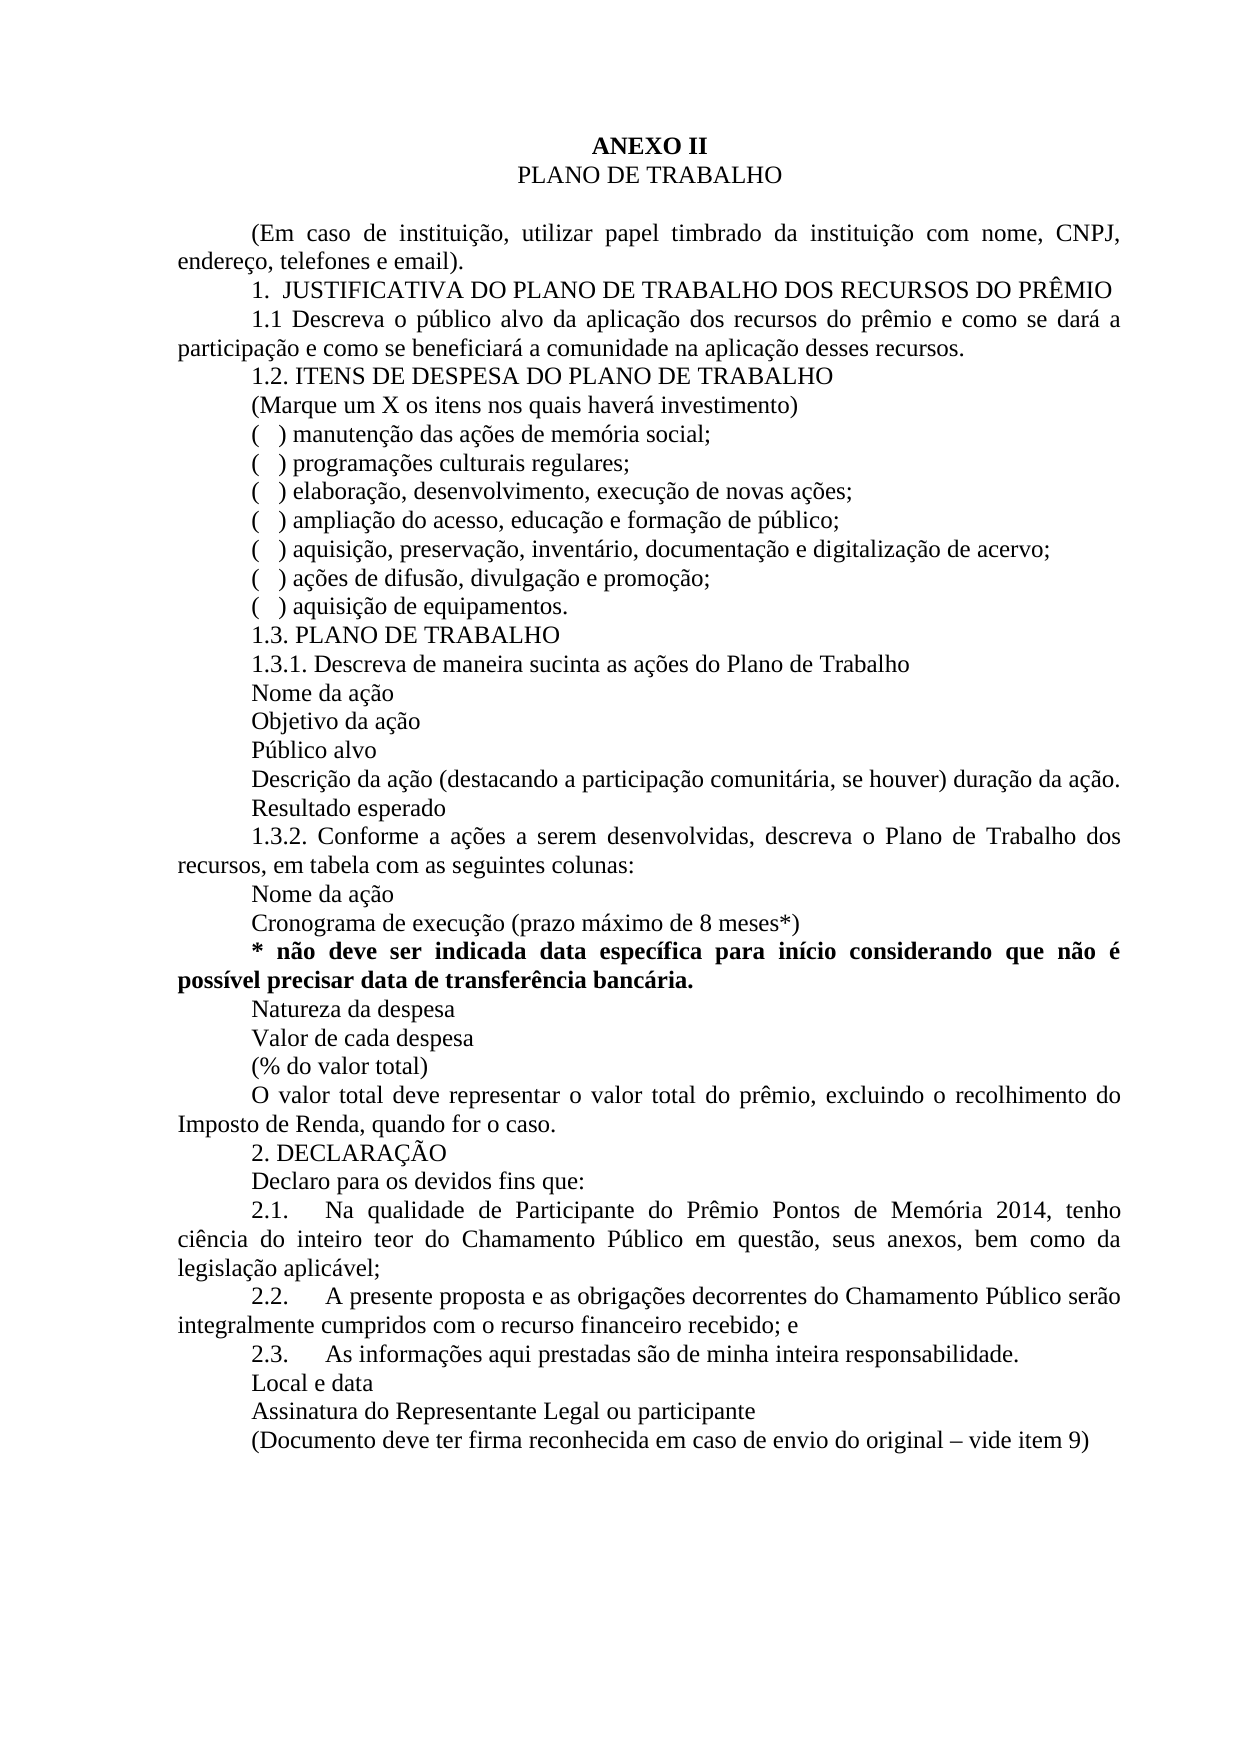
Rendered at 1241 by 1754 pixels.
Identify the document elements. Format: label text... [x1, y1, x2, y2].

text (Documento deve ter firma reconhecida em caso de envio do original – vide item 9) [177, 1425, 1122, 1454]
text 1.2. ITENS DE DESPESA DO PLANO DE TRABALHO [177, 361, 1122, 390]
text Assinatura do Representante Legal ou participante [177, 1396, 1122, 1425]
text Declaro para os devidos fins que: [177, 1166, 1122, 1195]
text 1.3.2. Conforme a ações a serem desenvolvidas, descreva o Plano de Trabalho dos recursos, em tabela com as seguintes colunas: [177, 821, 1122, 879]
text 1. JUSTIFICATIVA DO PLANO DE TRABALHO DOS RECURSOS DO PRÊMIO [177, 275, 1122, 304]
list A presente proposta e as obrigações decorrentes do Chamamento Público serão integralmente cumpridos com o recurso financeiro recebido; e [177, 1281, 1122, 1339]
list Na qualidade de Participante do Prêmio Pontos de Memória 2014, tenho ciência do inteiro teor do Chamamento Público em questão, seus anexos, bem como da legislação aplicável; [177, 1195, 1122, 1281]
text ( ) manutenção das ações de memória social; [177, 419, 1122, 448]
text Cronograma de execução (prazo máximo de 8 meses*) [177, 908, 1122, 936]
list O valor total deve representar o valor total do prêmio, excluindo o recolhimento do Imposto de Renda, quando for o caso. [177, 1080, 1122, 1138]
text ( ) ampliação do acesso, educação e formação de público; [177, 505, 1122, 534]
text Descrição da ação (destacando a participação comunitária, se houver) duração da ação. [177, 764, 1122, 793]
text (Marque um X os itens nos quais haverá investimento) [177, 390, 1122, 419]
text PLANO DE TRABALHO [177, 160, 1122, 189]
text 1.1 Descreva o público alvo da aplicação dos recursos do prêmio e como se dará a participação e como se beneficiará a comunidade na aplicação desses recursos. [177, 304, 1122, 361]
text 2. DECLARAÇÃO [177, 1138, 1122, 1166]
list As informações aqui prestadas são de minha inteira responsabilidade. [177, 1339, 1122, 1368]
text Nome da ação [177, 678, 1122, 706]
text ANEXO II [177, 131, 1122, 160]
text Resultado esperado [177, 793, 1122, 821]
text (Em caso de instituição, utilizar papel timbrado da instituição com nome, CNPJ, endereço, telefones e email). [177, 218, 1122, 275]
text Valor de cada despesa [177, 1023, 1122, 1051]
text ( ) aquisição de equipamentos. [177, 591, 1122, 620]
text 1.3. PLANO DE TRABALHO [177, 620, 1122, 649]
text ( ) aquisição, preservação, inventário, documentação e digitalização de acervo; [177, 534, 1122, 563]
text Nome da ação [177, 879, 1122, 908]
text 1.3.1. Descreva de maneira sucinta as ações do Plano de Trabalho [177, 649, 1122, 678]
text Público alvo [177, 735, 1122, 764]
text Objetivo da ação [177, 706, 1122, 735]
text * não deve ser indicada data específica para início considerando que não é possível precisar data de transferência bancária. [177, 936, 1122, 994]
text ( ) programações culturais regulares; [177, 448, 1122, 476]
text ( ) ações de difusão, divulgação e promoção; [177, 563, 1122, 591]
text Local e data [177, 1368, 1122, 1396]
text ( ) elaboração, desenvolvimento, execução de novas ações; [177, 476, 1122, 505]
text (% do valor total) [177, 1051, 1122, 1080]
text Natureza da despesa [177, 994, 1122, 1023]
